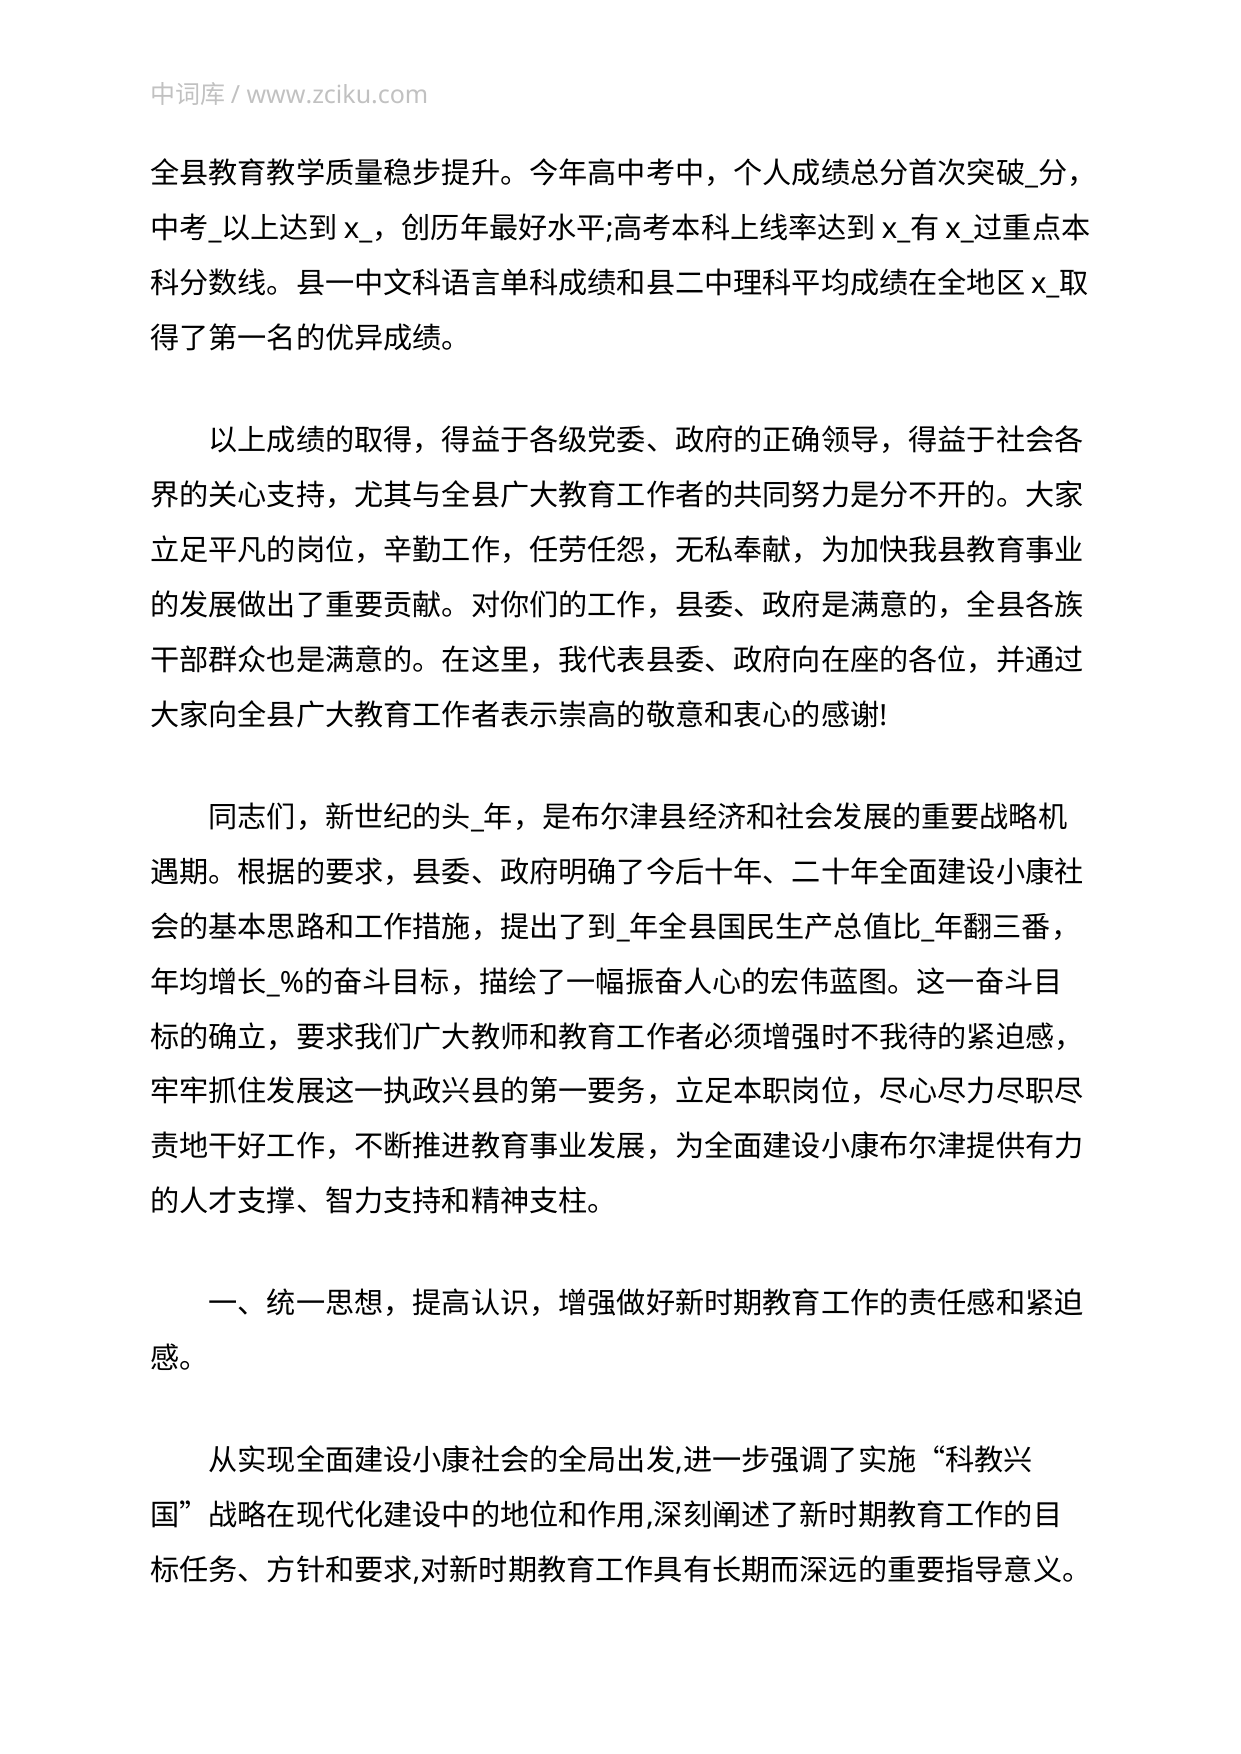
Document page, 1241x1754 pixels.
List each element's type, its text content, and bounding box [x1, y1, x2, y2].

text 同志们，新世纪的头_年，是布尔津县经济和社会发展的重要战略机遇期。根据的要求，县委、政府明确了今后十年、二十年全面建设小康社会的基本思路和工作措施，提出了到_年全县国民生产总值比_年翻三番，年均增长_%的奋斗目标，描绘了一幅振奋人心的宏伟蓝图。这一奋斗目标的确立，要求我们广大教师和教育工作者必须增强时不我待的紧迫感，牢牢抓住发展这一执政兴县的第一要务，立足本职岗位，尽心尽力尽职尽责地干好工作，不断推进教育事业发展，为全面建设小康布尔津提供有力的人才支撑、智力支持和精神支柱。 [150, 793, 1090, 1220]
text 以上成绩的取得，得益于各级党委、政府的正确领导，得益于社会各界的关心支持，尤其与全县广大教育工作者的共同努力是分不开的。大家立足平凡的岗位，辛勤工作，任劳任怨，无私奉献，为加快我县教育事业的发展做出了重要贡献。对你们的工作，县委、政府是满意的，全县各族干部群众也是满意的。在这里，我代表县委、政府向在座的各位，并通过大家向全县广大教育工作者表示崇高的敬意和衷心的感谢! [150, 417, 1090, 734]
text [150, 150, 1090, 357]
text 一、统一思想，提高认识，增强做好新时期教育工作的责任感和紧迫感。 [150, 1279, 1090, 1377]
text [150, 1436, 1090, 1589]
